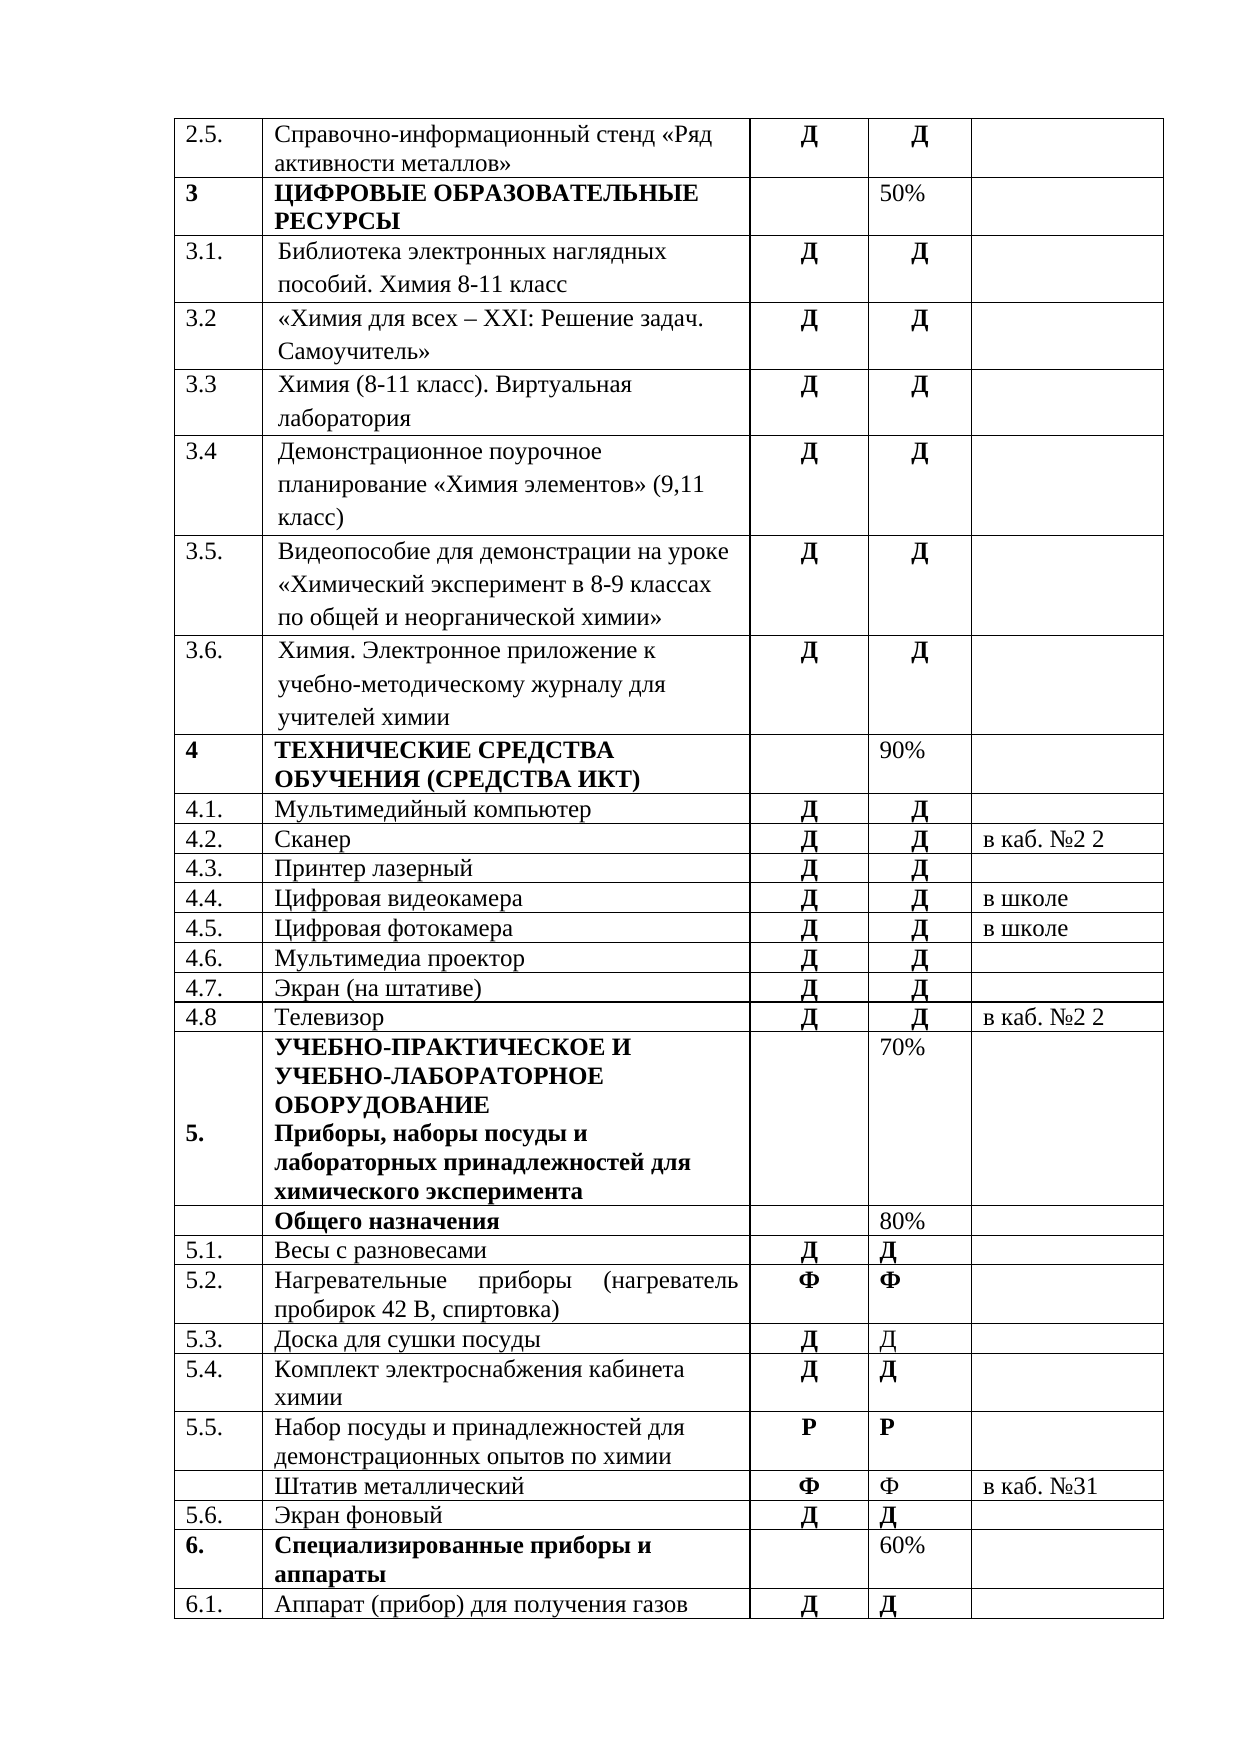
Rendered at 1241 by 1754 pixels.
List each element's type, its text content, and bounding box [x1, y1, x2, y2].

table_cell 3.6. [175, 636, 262, 734]
table_cell Д [869, 1589, 971, 1618]
table_cell Д [869, 370, 971, 435]
table_cell Д [869, 883, 971, 912]
table_cell [972, 178, 1163, 235]
table_cell Нагревательные приборы (нагреватель пробирок 42 В, спиртовка) [263, 1265, 749, 1323]
table_cell Д [869, 436, 971, 535]
table_cell Экран фоновый [263, 1501, 749, 1529]
table_cell Д [751, 536, 868, 634]
table_cell 4.4. [175, 883, 262, 912]
table_cell Ф [751, 1265, 868, 1323]
table_cell [972, 1412, 1163, 1470]
table_cell Д [751, 943, 868, 972]
table_cell Д [869, 1324, 971, 1353]
table_cell в школе [972, 913, 1163, 942]
table_cell [972, 1265, 1163, 1323]
table_cell 4 [175, 735, 262, 793]
table_cell Штатив металлический [263, 1471, 749, 1499]
table_cell [972, 1530, 1163, 1588]
table_cell [972, 854, 1163, 882]
table_cell [972, 794, 1163, 823]
table_cell Д [751, 303, 868, 368]
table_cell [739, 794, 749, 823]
table_cell «Химия для всех – ХХI: Решение задач. Самоучитель» [263, 303, 749, 368]
table_cell Д [869, 119, 971, 177]
table_cell 3 [175, 178, 262, 235]
table_cell 5. [175, 1032, 262, 1205]
table_cell [972, 943, 1163, 972]
table_cell Д [869, 1354, 971, 1411]
table_cell Д [751, 1501, 868, 1529]
table_cell [972, 1032, 1163, 1205]
table_cell Д [751, 436, 868, 535]
table_cell [972, 1589, 1163, 1618]
table_cell Весы с разновесами [263, 1236, 749, 1264]
table_cell Д [869, 1501, 971, 1529]
table_cell 5.6. [175, 1501, 262, 1529]
table_cell 3.1. [175, 236, 262, 302]
table_cell Д [751, 119, 868, 177]
table_cell Д [751, 1354, 868, 1411]
table_cell 50% [869, 178, 971, 235]
table_cell в каб. №31 [972, 1471, 1163, 1499]
table_cell 5.1. [175, 1236, 262, 1264]
table_cell [972, 1324, 1163, 1353]
table_cell 4.5. [175, 913, 262, 942]
table_cell [972, 303, 1163, 368]
table_cell [972, 370, 1163, 435]
table_cell Д [751, 883, 868, 912]
table_cell [972, 536, 1163, 634]
table_cell ЦИФРОВЫЕ ОБРАЗОВАТЕЛЬНЫЕ РЕСУРСЫ [263, 178, 749, 235]
table_cell Р [869, 1412, 971, 1470]
table_cell Аппарат (прибор) для получения газов [263, 1589, 749, 1618]
table_cell Д [869, 973, 971, 1001]
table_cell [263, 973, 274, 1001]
table_cell Д [869, 636, 971, 734]
table_cell Д [869, 536, 971, 634]
table_cell Д [869, 1236, 971, 1264]
table_cell [972, 636, 1163, 734]
table_cell Специализированные приборы и аппараты [263, 1530, 749, 1588]
table_cell Д [869, 303, 971, 368]
table_cell [751, 1032, 868, 1205]
table_cell 2.5. [175, 119, 262, 177]
table_cell 4.1. [175, 794, 262, 823]
table_cell Сканер [263, 824, 749, 852]
table_cell Д [751, 854, 868, 882]
table_cell [175, 1206, 262, 1234]
table_cell 60% [869, 1530, 971, 1588]
table_cell Д [869, 794, 971, 823]
table_cell Видеопособие для демонстрации на уроке «Химический эксперимент в 8-9 классах по общей и неорганической химии» [263, 536, 749, 634]
table_cell [972, 1354, 1163, 1411]
table_cell [972, 236, 1163, 302]
table_cell Ф [869, 1471, 971, 1499]
table_cell 5.4. [175, 1354, 262, 1411]
table_cell 3.4 [175, 436, 262, 535]
table_cell 5.3. [175, 1324, 262, 1353]
table_cell [972, 1501, 1163, 1529]
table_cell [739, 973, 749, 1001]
table_cell Д [751, 794, 868, 823]
table_cell 4.8 [175, 1003, 262, 1031]
table_cell Д [751, 1003, 868, 1031]
table_cell Ф [869, 1265, 971, 1323]
table_cell 3.3 [175, 370, 262, 435]
table_cell 4.7. [175, 973, 262, 1001]
table_cell Д [751, 1324, 868, 1353]
table_cell [751, 735, 868, 793]
table_cell Д [751, 1236, 868, 1264]
table_cell [751, 1530, 868, 1588]
table_cell 6.1. [175, 1589, 262, 1618]
table_cell Д [751, 913, 868, 942]
table_cell [751, 1206, 868, 1234]
table_cell ТЕХНИЧЕСКИЕ СРЕДСТВА ОБУЧЕНИЯ (СРЕДСТВА ИКТ) [263, 735, 749, 793]
table_cell Д [751, 824, 868, 852]
table_cell Демонстрационное поурочное планирование «Химия элементов» (9,11 класс) [263, 436, 749, 535]
table_cell Химия (8-11 класс). Виртуальная лаборатория [263, 370, 749, 435]
table_cell в каб. №2 2 [972, 1003, 1163, 1031]
table_cell 4.2. [175, 824, 262, 852]
table_cell Ф [751, 1471, 868, 1499]
table_cell 5.5. [175, 1412, 262, 1470]
table_cell [175, 1471, 262, 1499]
table_cell 3.5. [175, 536, 262, 634]
table_cell [972, 1206, 1163, 1234]
table_cell [972, 1236, 1163, 1264]
table_cell Д [751, 236, 868, 302]
table_cell Д [751, 370, 868, 435]
table_cell [972, 973, 1163, 1001]
table_cell Д [869, 824, 971, 852]
table_cell Мультимедиа проектор [263, 943, 749, 972]
table_cell 80% [869, 1206, 971, 1234]
table_cell 4.3. [175, 854, 262, 882]
table_cell Справочно-информационный стенд «Ряд активности металлов» [263, 119, 749, 177]
table_cell [751, 178, 868, 235]
table_cell в школе [972, 883, 1163, 912]
table_cell 5.2. [175, 1265, 262, 1323]
table_cell Р [751, 1412, 868, 1470]
table_cell Д [751, 973, 868, 1001]
table_cell 90% [869, 735, 971, 793]
table_cell Д [869, 1003, 971, 1031]
table_cell Д [869, 236, 971, 302]
table_cell Комплект электроснабжения кабинета химии [263, 1354, 749, 1411]
table_cell 4.6. [175, 943, 262, 972]
table_cell 6. [175, 1530, 262, 1588]
table_cell [972, 436, 1163, 535]
table_cell Доска для сушки посуды [263, 1324, 749, 1353]
table_cell Цифровая фотокамера [263, 913, 749, 942]
table_cell 3.2 [175, 303, 262, 368]
table_cell Принтер лазерный [263, 854, 749, 882]
table_cell Д [751, 1589, 868, 1618]
table_cell [972, 735, 1163, 793]
table_cell Химия. Электронное приложение к учебно-методическому журналу для учителей химии [263, 636, 749, 734]
table_cell в каб. №2 2 [972, 824, 1163, 852]
table_cell Общего назначения [263, 1206, 749, 1234]
table_cell Набор посуды и принадлежностей для демонстрационных опытов по химии [263, 1412, 749, 1470]
table_cell Д [751, 636, 868, 734]
table_cell Цифровая видеокамера [263, 883, 749, 912]
table_cell Д [869, 943, 971, 972]
table_cell 70% [869, 1032, 971, 1205]
table_cell Библиотека электронных наглядных пособий. Химия 8-11 класс [263, 236, 749, 302]
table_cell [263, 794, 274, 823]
table_cell [972, 119, 1163, 177]
table_cell Д [869, 854, 971, 882]
table_cell Д [869, 913, 971, 942]
table_cell УЧЕБНО-ПРАКТИЧЕСКОЕ И УЧЕБНО-ЛАБОРАТОРНОЕ ОБОРУДОВАНИЕ Приборы, наборы посуды и лабораторных принадлежностей для химического эксперимента [263, 1032, 749, 1205]
